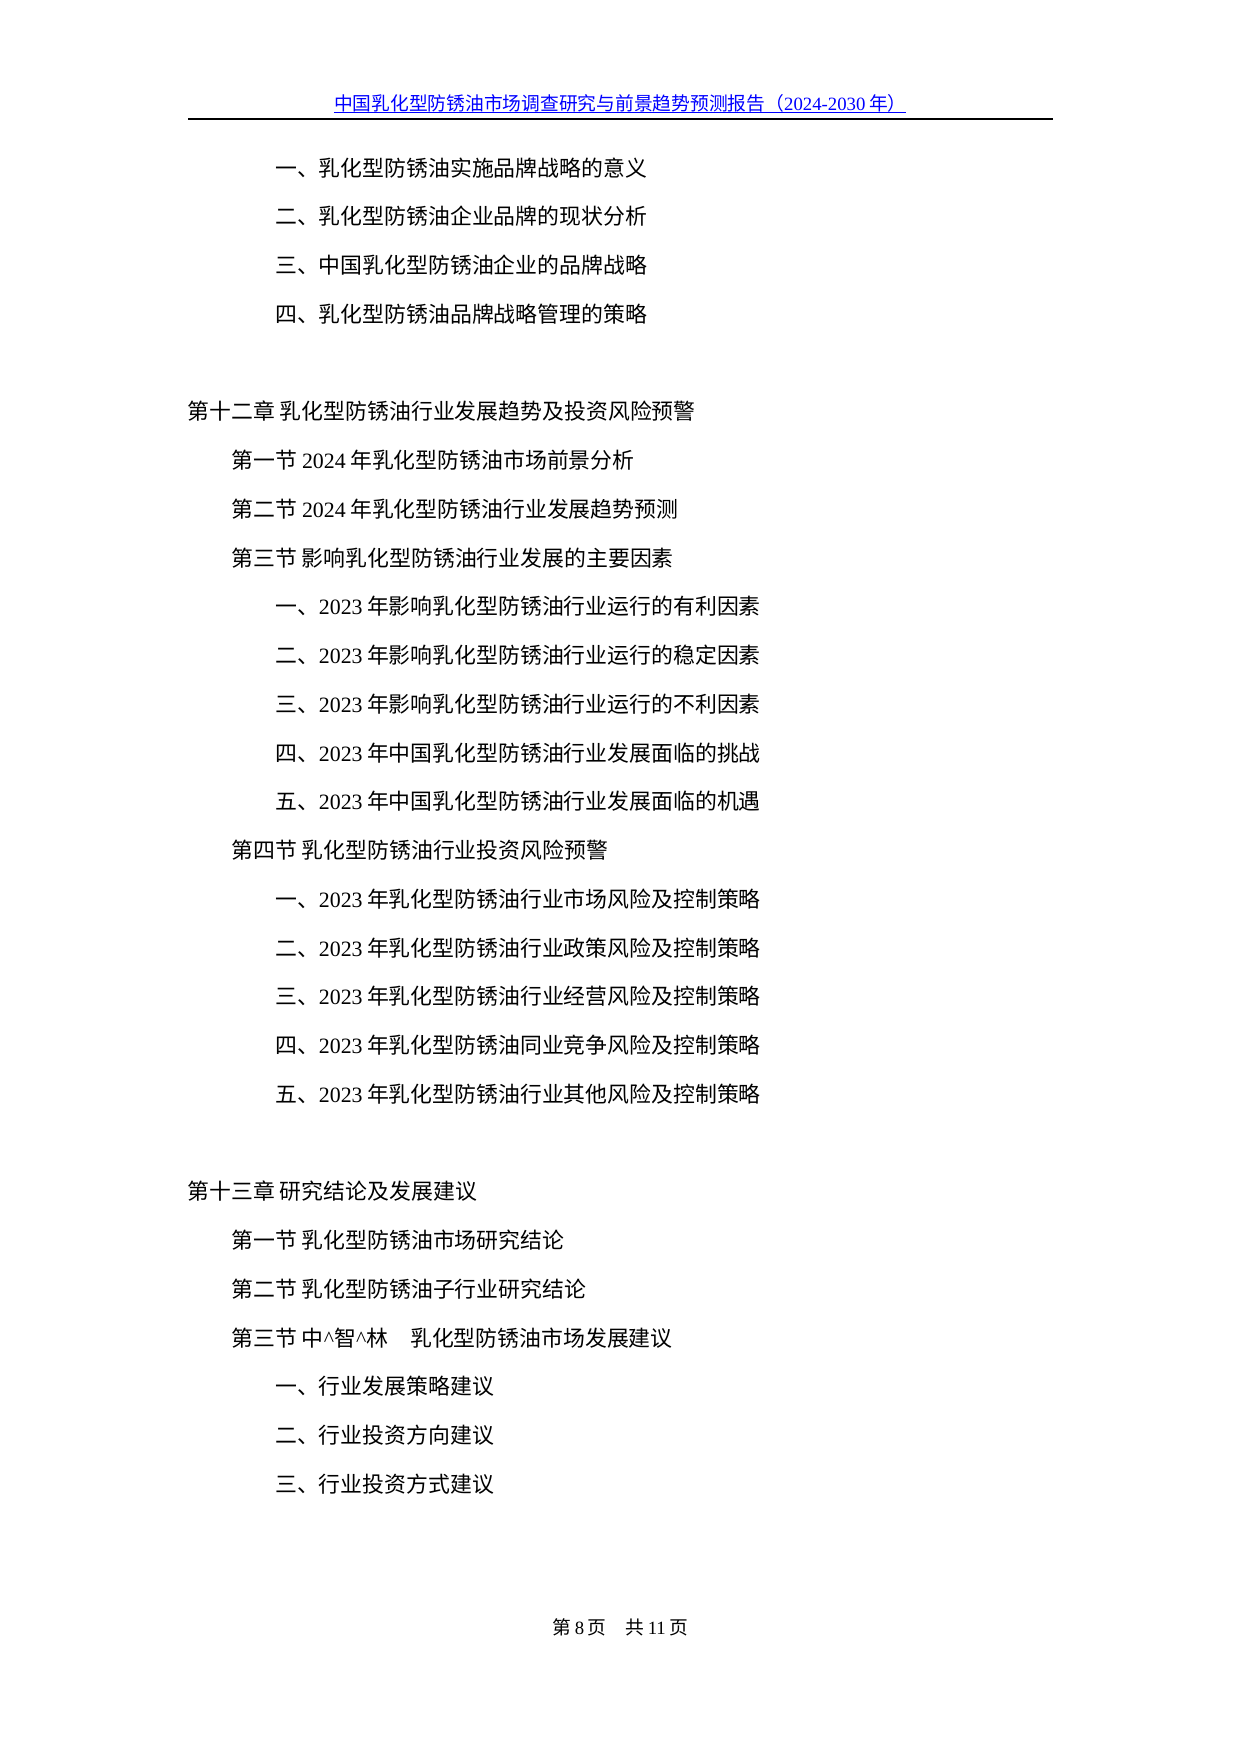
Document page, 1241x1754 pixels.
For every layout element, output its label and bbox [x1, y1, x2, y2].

text [187, 150, 1053, 1499]
